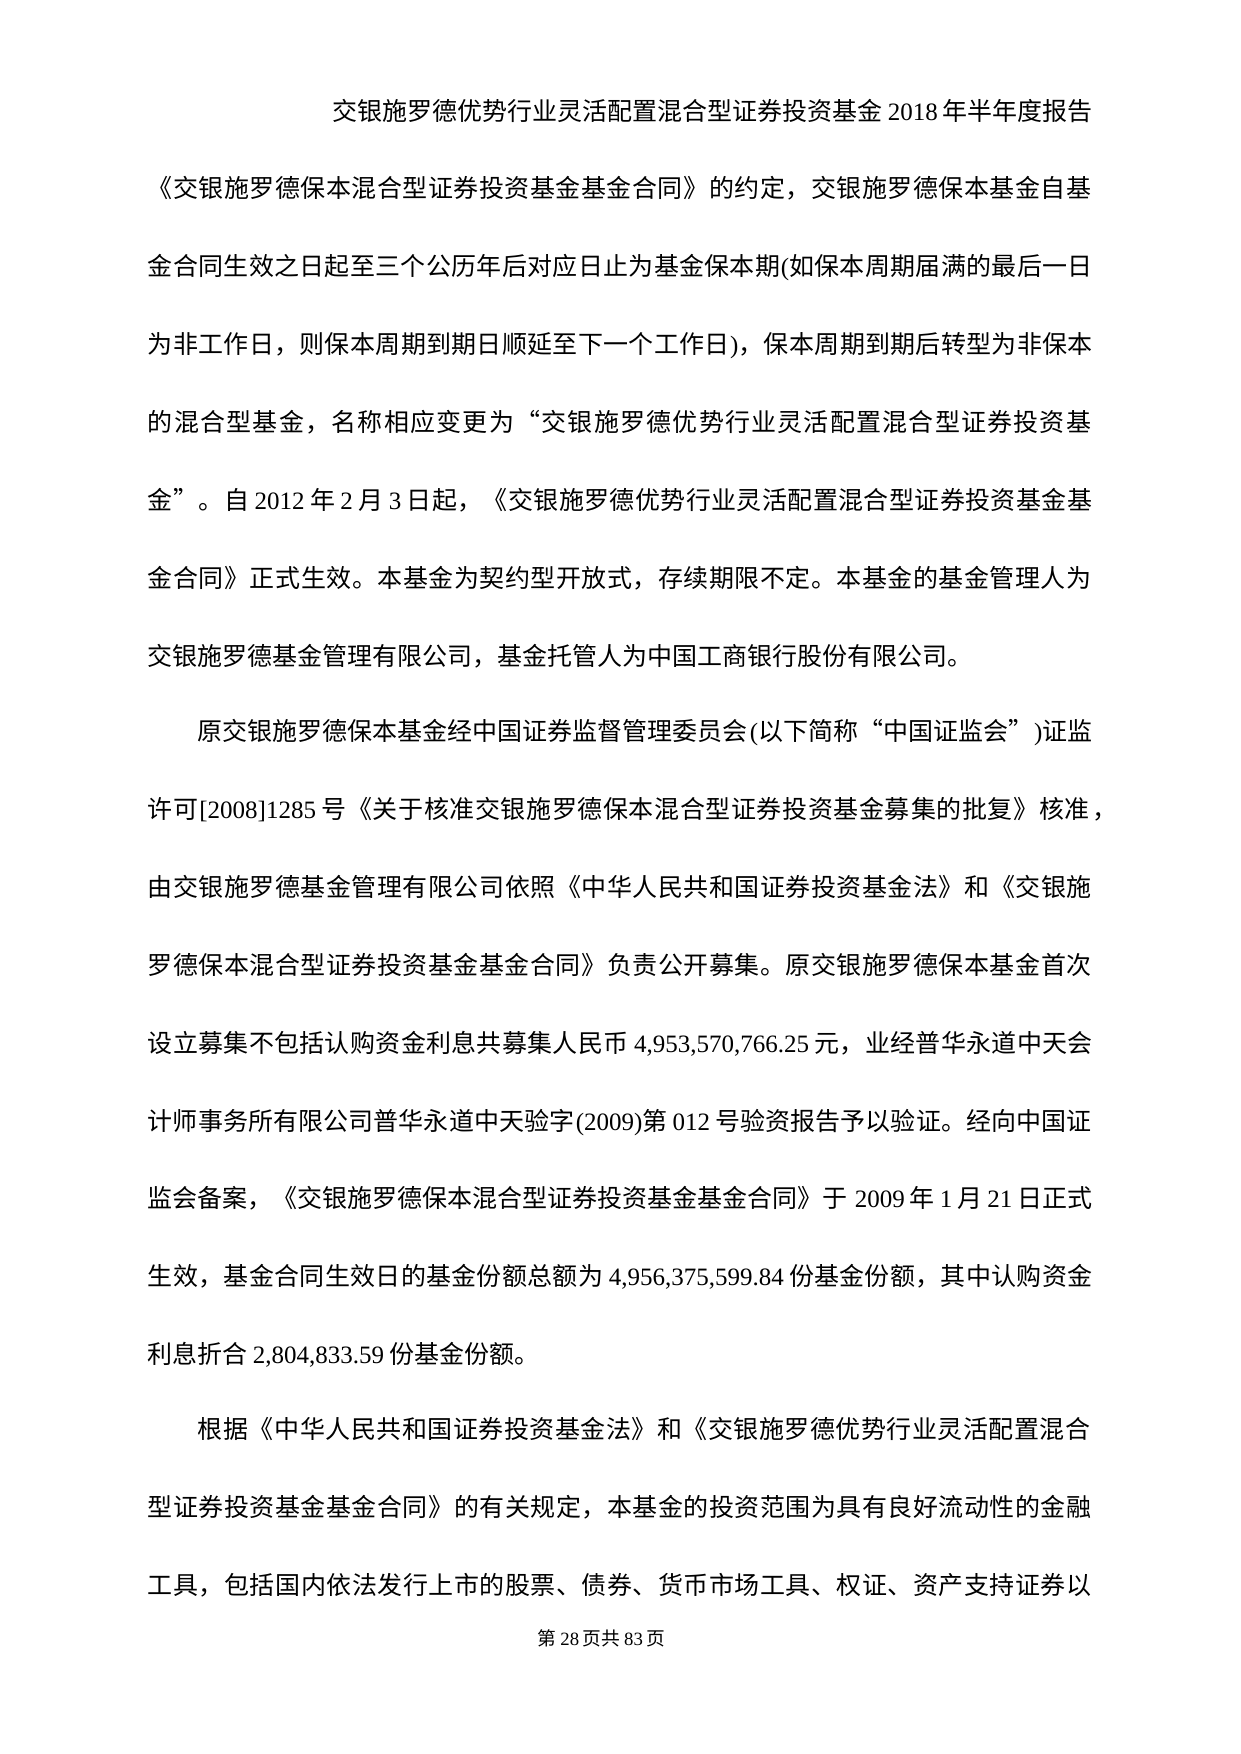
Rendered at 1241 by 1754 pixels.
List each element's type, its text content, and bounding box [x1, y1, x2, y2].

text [148, 154, 1092, 687]
text 原交银施罗德保本基金经中国证券监督管理委员会(以下简称“中国证监会”)证监许可[2008]1285号《关于核准交银施罗德保本混合型证券投资基金募集的批复》核准，由交银施罗德基金管理有限公司依照《中华人民共和国证券投资基金法》和《交银施罗德保本混合型证券投资基金基金合同》负责公开募集。原交银施罗德保本基金首次设立募集不包括认购资金利息共募集人民币4,953,570,766.25元，业经普华永道中天会计师事务所有限公司普华永道中天验字(2009)第012号验资报告予以验证。经向中国证监会备案，《交银施罗德保本混合型证券投资基金基金合同》于2009年1月21日正式生效，基金合同生效日的基金份额总额为4,956,375,599.84份基金份额，其中认购资金利息折合2,804,833.59份基金份额。 [148, 697, 1092, 1385]
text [148, 1396, 1092, 1616]
